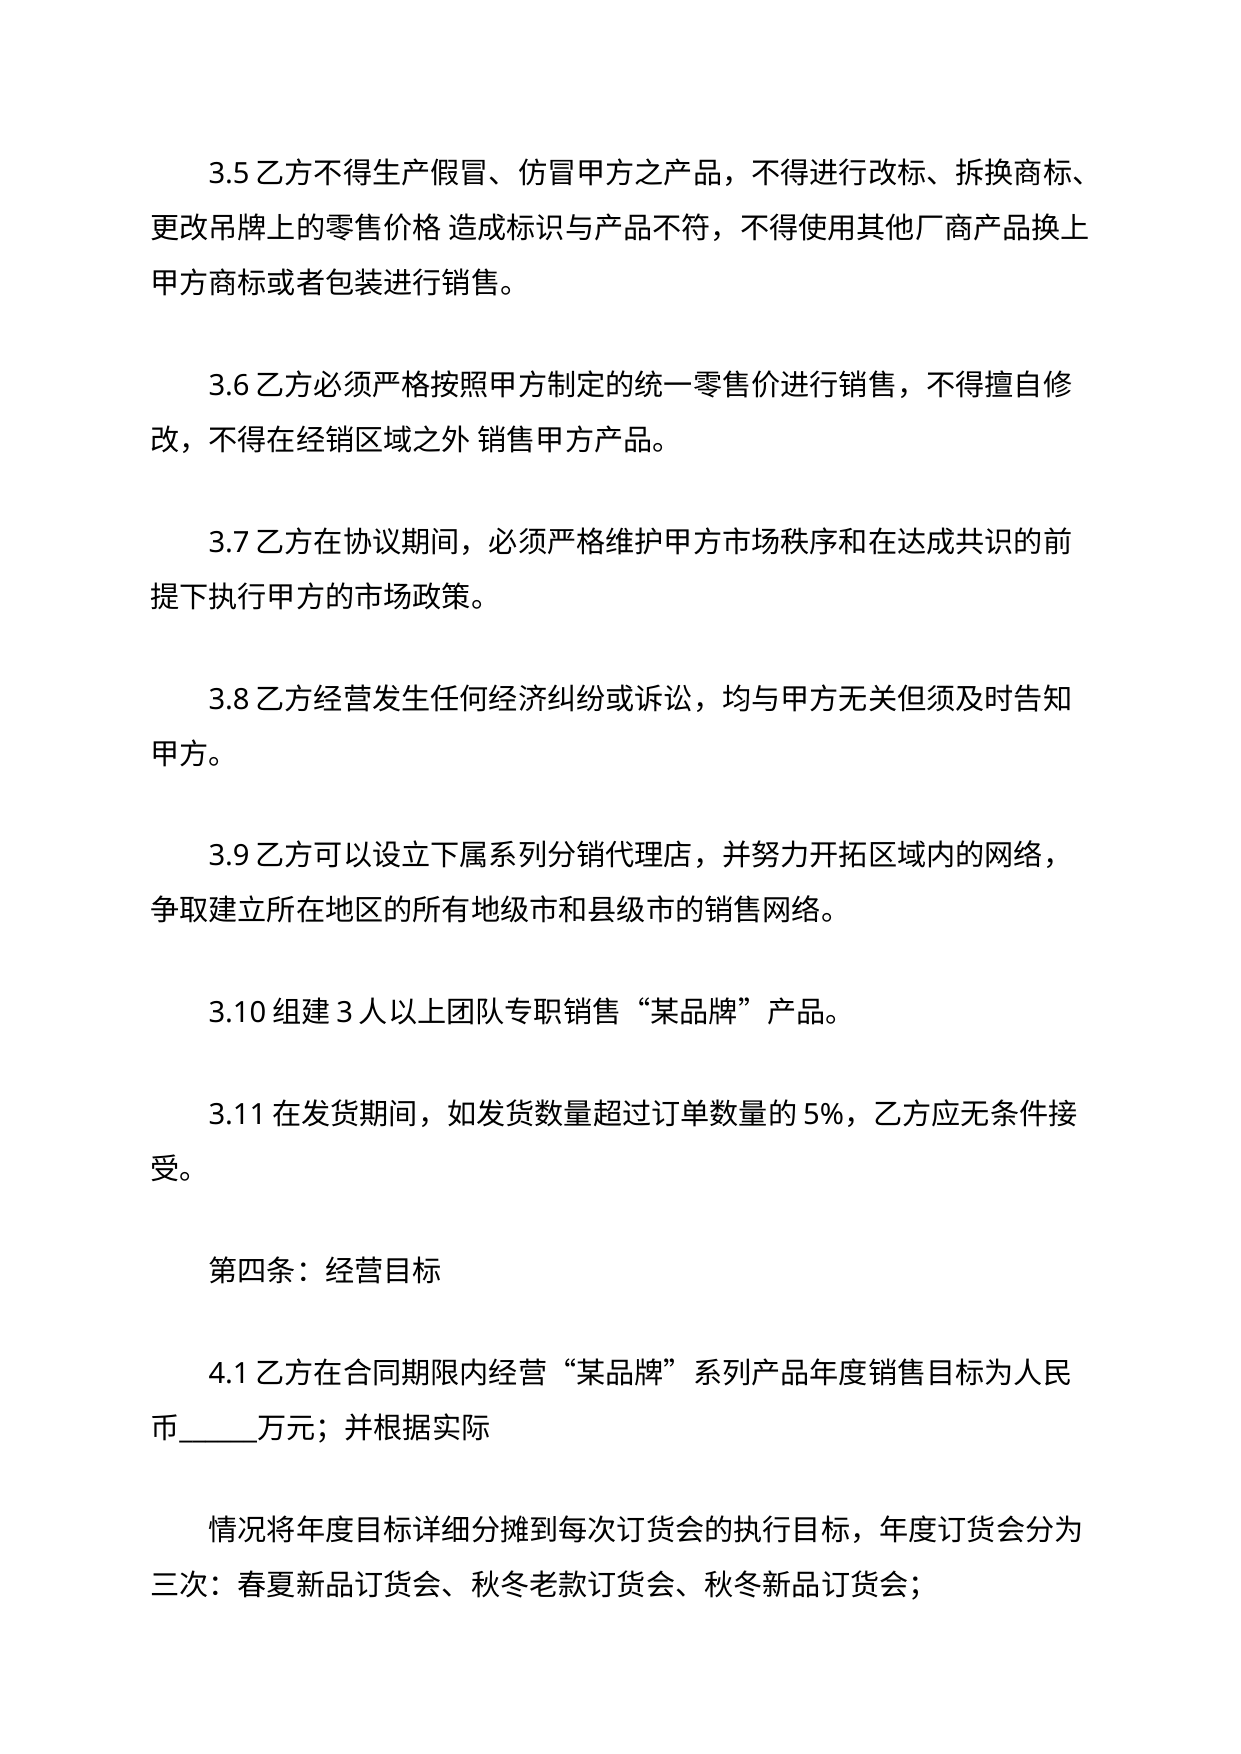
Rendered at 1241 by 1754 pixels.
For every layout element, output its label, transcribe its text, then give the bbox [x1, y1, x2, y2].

text 3.8乙方经营发生任何经济纠纷或诉讼，均与甲方无关但须及时告知甲方。 [150, 675, 1090, 772]
text 3.7乙方在协议期间，必须严格维护甲方市场秩序和在达成共识的前提下执行甲方的市场政策。 [150, 518, 1090, 616]
text 第四条：经营目标 [150, 1247, 1090, 1290]
text 3.10组建3人以上团队专职销售“某品牌”产品。 [150, 989, 1090, 1031]
text 3.5乙方不得生产假冒、仿冒甲方之产品，不得进行改标、拆换商标、更改吊牌上的零售价格 造成标识与产品不符，不得使用其他厂商产品换上甲方商标或者包装进行销售。 [150, 150, 1090, 302]
text 3.11在发货期间，如发货数量超过订单数量的5%，乙方应无条件接受。 [150, 1091, 1090, 1188]
text 3.9乙方可以设立下属系列分销代理店，并努力开拓区域内的网络，争取建立所在地区的所有地级市和县级市的销售网络。 [150, 832, 1090, 929]
text 4.1乙方在合同期限内经营“某品牌”系列产品年度销售目标为人民币______万元；并根据实际 [150, 1349, 1090, 1447]
text 3.6乙方必须严格按照甲方制定的统一零售价进行销售，不得擅自修改，不得在经销区域之外 销售甲方产品。 [150, 362, 1090, 459]
text 情况将年度目标详细分摊到每次订货会的执行目标，年度订货会分为三次：春夏新品订货会、秋冬老款订货会、秋冬新品订货会； [150, 1506, 1090, 1603]
